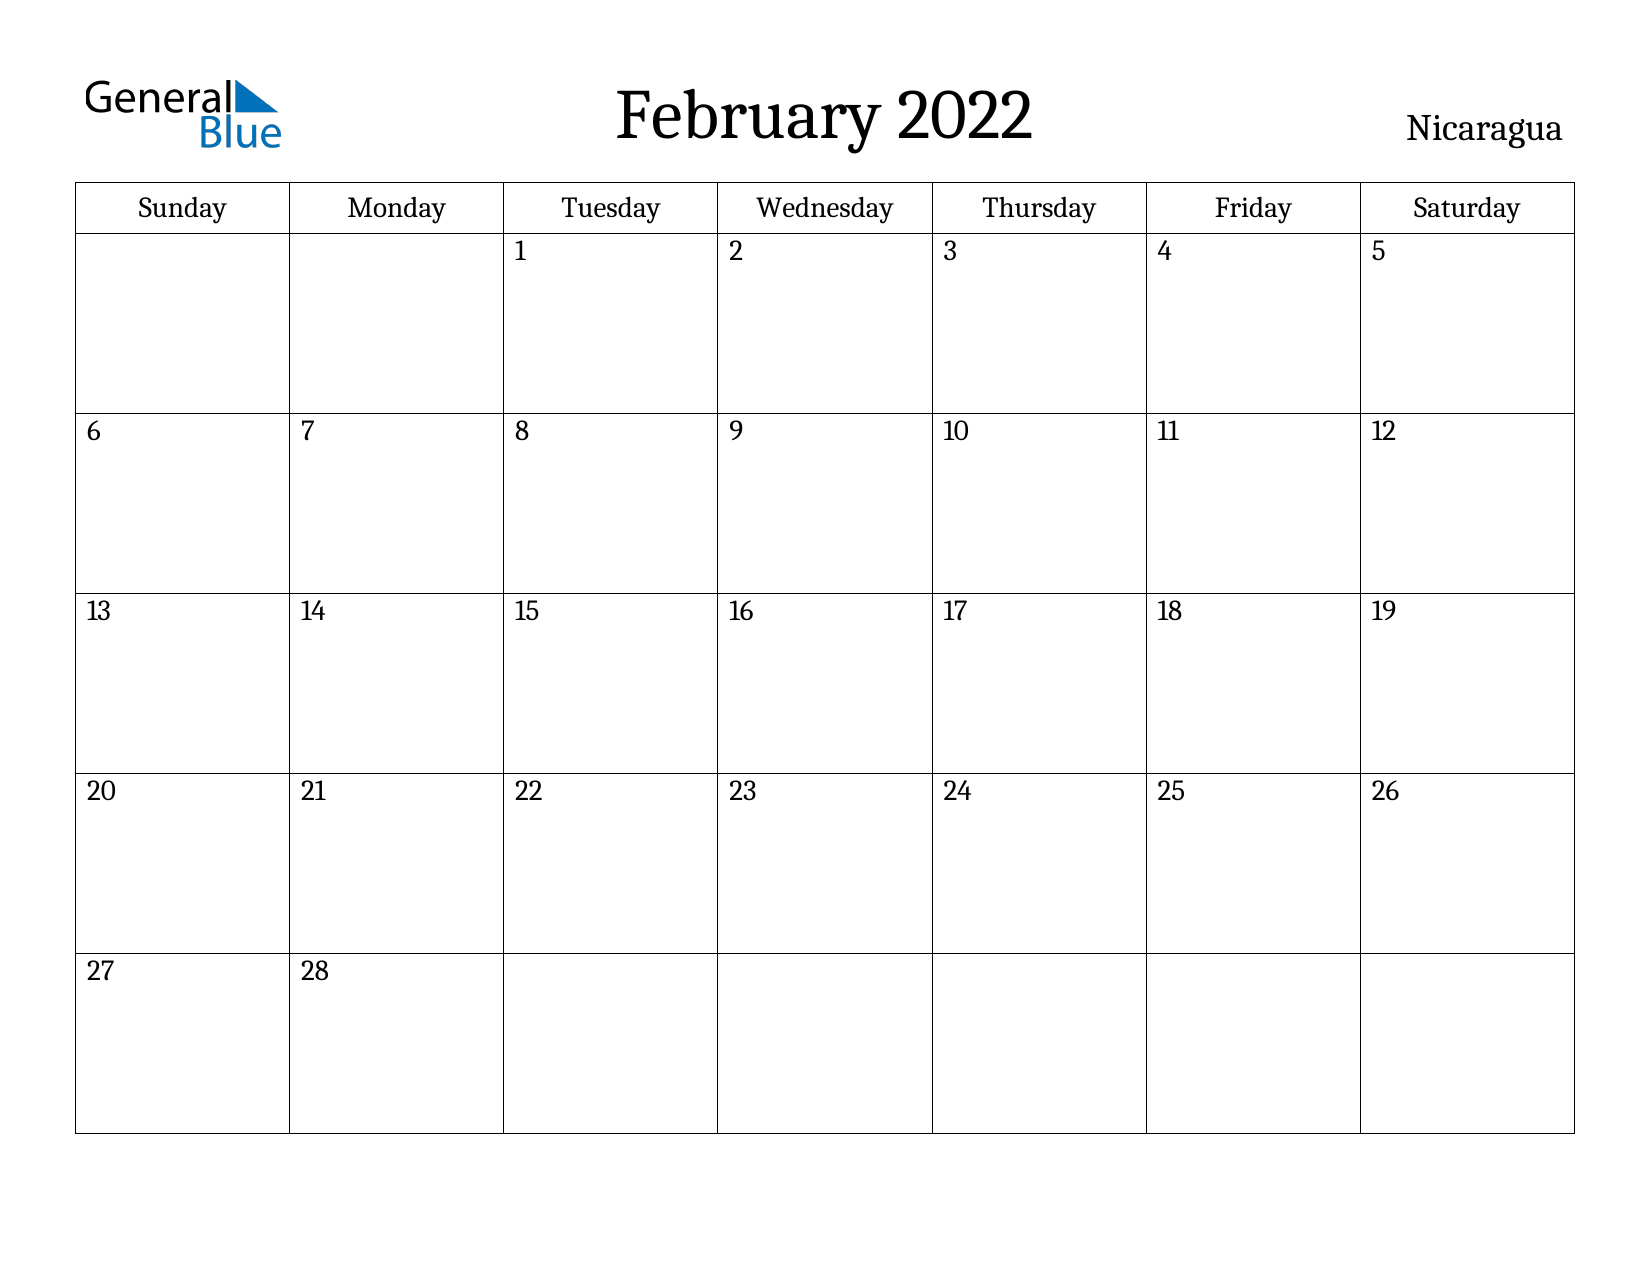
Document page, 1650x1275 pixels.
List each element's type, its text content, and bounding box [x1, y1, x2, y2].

table_cell 7 [290, 414, 503, 447]
table_cell [1147, 448, 1360, 593]
table_cell [933, 808, 1146, 953]
table_cell [504, 954, 717, 987]
table_cell [718, 448, 932, 593]
table_cell [76, 808, 289, 953]
table_cell Thursday [933, 183, 1146, 233]
table_cell 28 [290, 954, 503, 987]
table_cell [1147, 988, 1360, 1133]
table_cell 24 [933, 774, 1146, 807]
table_cell 5 [1361, 234, 1574, 267]
table_cell [718, 988, 932, 1133]
table_cell 10 [933, 414, 1146, 447]
table_cell [504, 627, 717, 773]
table_header February 2022 [504, 75, 1146, 182]
table_cell [718, 954, 932, 987]
table_cell [933, 627, 1146, 773]
table_cell 18 [1147, 594, 1360, 627]
table_cell 6 [76, 414, 289, 447]
table_cell [1361, 627, 1574, 773]
table_cell 12 [1361, 414, 1574, 447]
table_cell 27 [76, 954, 289, 987]
table_cell Wednesday [718, 183, 932, 233]
table_cell [718, 808, 932, 953]
table_cell [1361, 448, 1574, 593]
table_cell 4 [1147, 234, 1360, 267]
picture [86, 80, 281, 148]
table_header [76, 75, 503, 182]
table_cell Friday [1147, 183, 1360, 233]
table_cell [1147, 808, 1360, 953]
table_cell 22 [504, 774, 717, 807]
table_cell [290, 448, 503, 593]
table_cell [1147, 267, 1360, 413]
table_cell [290, 808, 503, 953]
table_cell [504, 448, 717, 593]
table_cell [1361, 954, 1574, 987]
table_cell [933, 954, 1146, 987]
table_cell [1147, 954, 1360, 987]
table_cell 25 [1147, 774, 1360, 807]
table_cell [290, 234, 503, 267]
table_cell 13 [76, 594, 289, 627]
table_header Nicaragua [1146, 75, 1574, 182]
table_cell 8 [504, 414, 717, 447]
table_cell [76, 627, 289, 773]
table_cell [290, 988, 503, 1133]
table_cell 17 [933, 594, 1146, 627]
table_cell [1361, 267, 1574, 413]
table_cell [504, 988, 717, 1133]
table_cell [504, 808, 717, 953]
table_cell 16 [718, 594, 932, 627]
table_cell 9 [718, 414, 932, 447]
table_cell [1361, 988, 1574, 1133]
table_cell 2 [718, 234, 932, 267]
table_cell [933, 988, 1146, 1133]
table_cell [718, 267, 932, 413]
table_cell 26 [1361, 774, 1574, 807]
table_cell [290, 267, 503, 413]
table_cell 23 [718, 774, 932, 807]
table_cell Sunday [76, 183, 289, 233]
table_cell [504, 267, 717, 413]
table_cell [76, 234, 289, 267]
table_cell 20 [76, 774, 289, 807]
table_cell 19 [1361, 594, 1574, 627]
table_cell [76, 448, 289, 593]
table_cell 14 [290, 594, 503, 627]
table_cell [933, 267, 1146, 413]
table_cell [76, 267, 289, 413]
table_cell Monday [290, 183, 503, 233]
table_cell [76, 988, 289, 1133]
table_cell [933, 448, 1146, 593]
table_cell 3 [933, 234, 1146, 267]
table_cell 15 [504, 594, 717, 627]
table_cell [1147, 627, 1360, 773]
table_cell Tuesday [504, 183, 717, 233]
table_cell [718, 627, 932, 773]
table_cell 1 [504, 234, 717, 267]
table_cell [1361, 808, 1574, 953]
table_cell [290, 627, 503, 773]
table_cell Saturday [1361, 183, 1574, 233]
table_cell 21 [290, 774, 503, 807]
table_cell 11 [1147, 414, 1360, 447]
